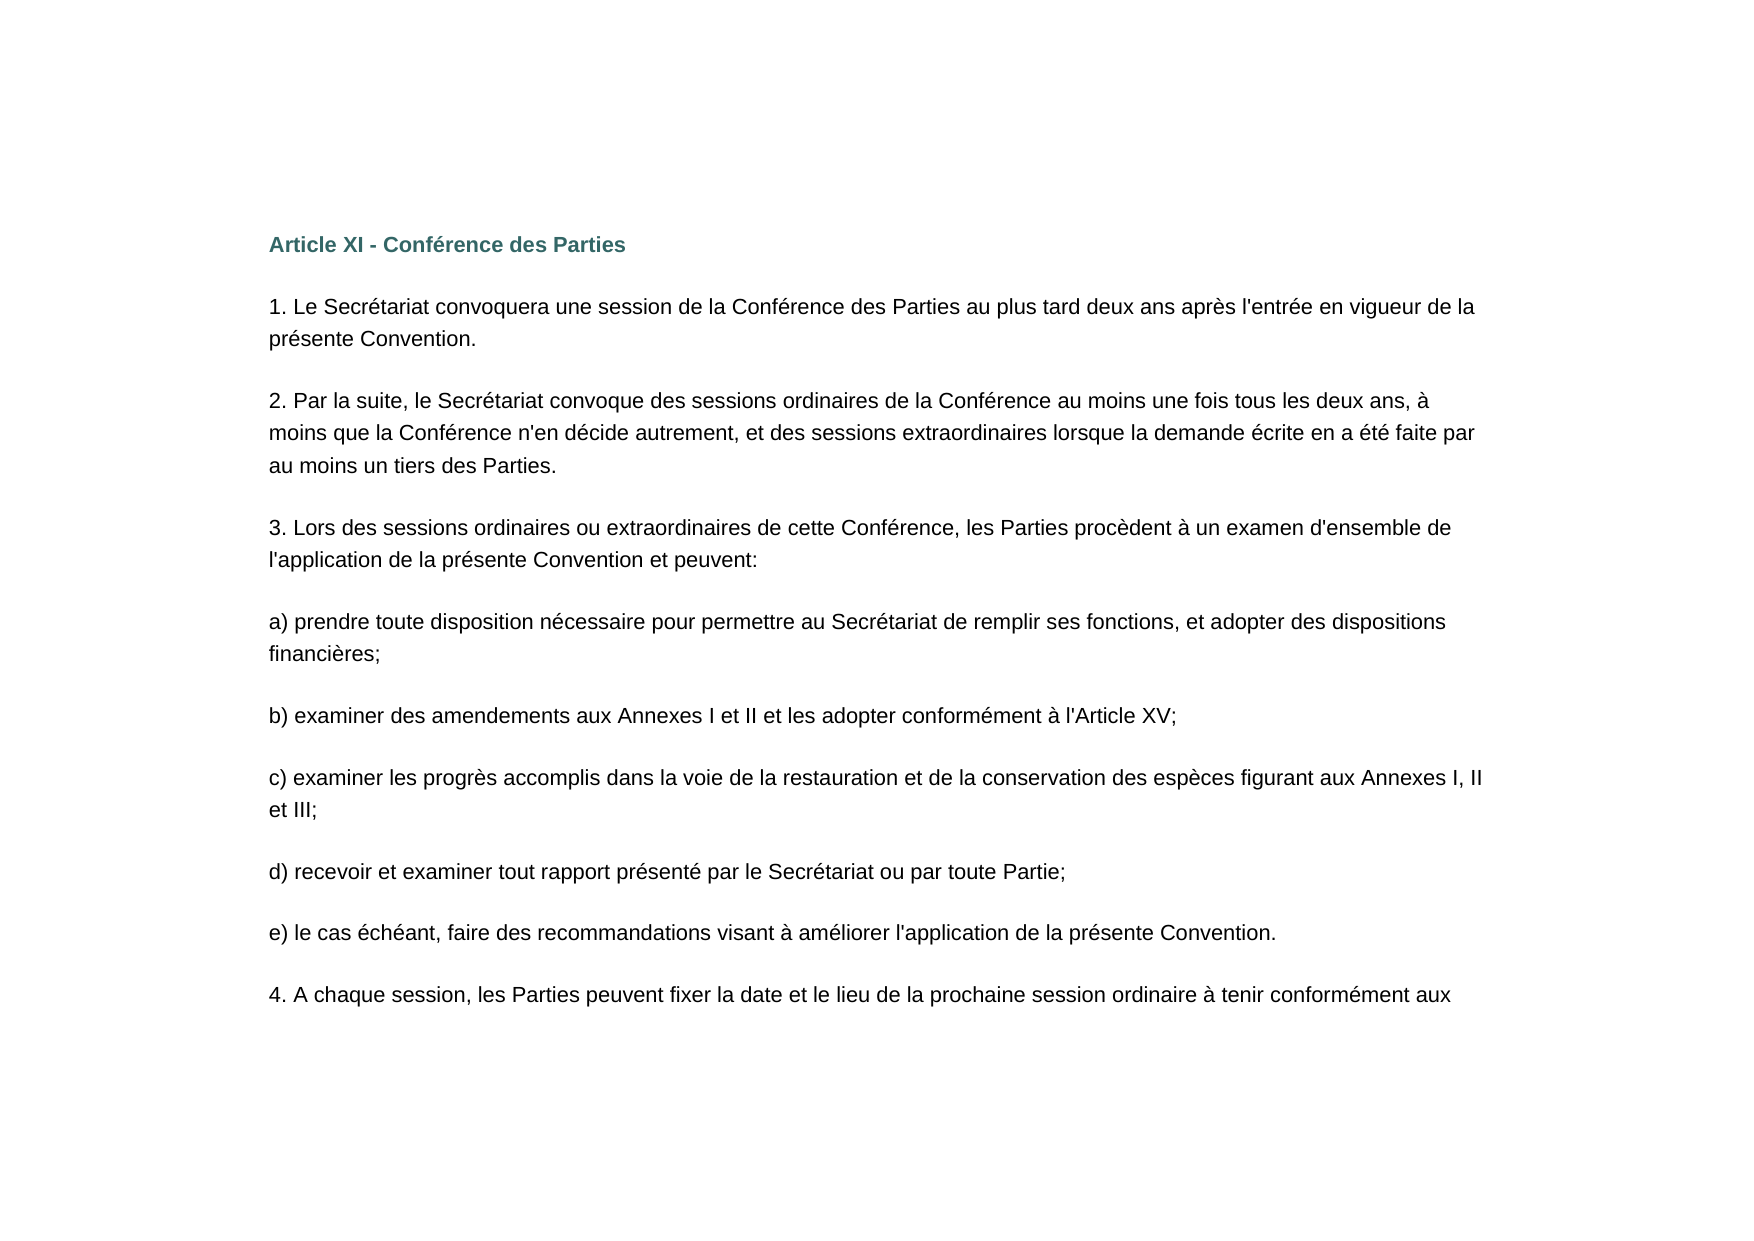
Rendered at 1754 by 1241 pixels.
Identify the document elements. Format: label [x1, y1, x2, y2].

table_header [267, 198, 1487, 1012]
